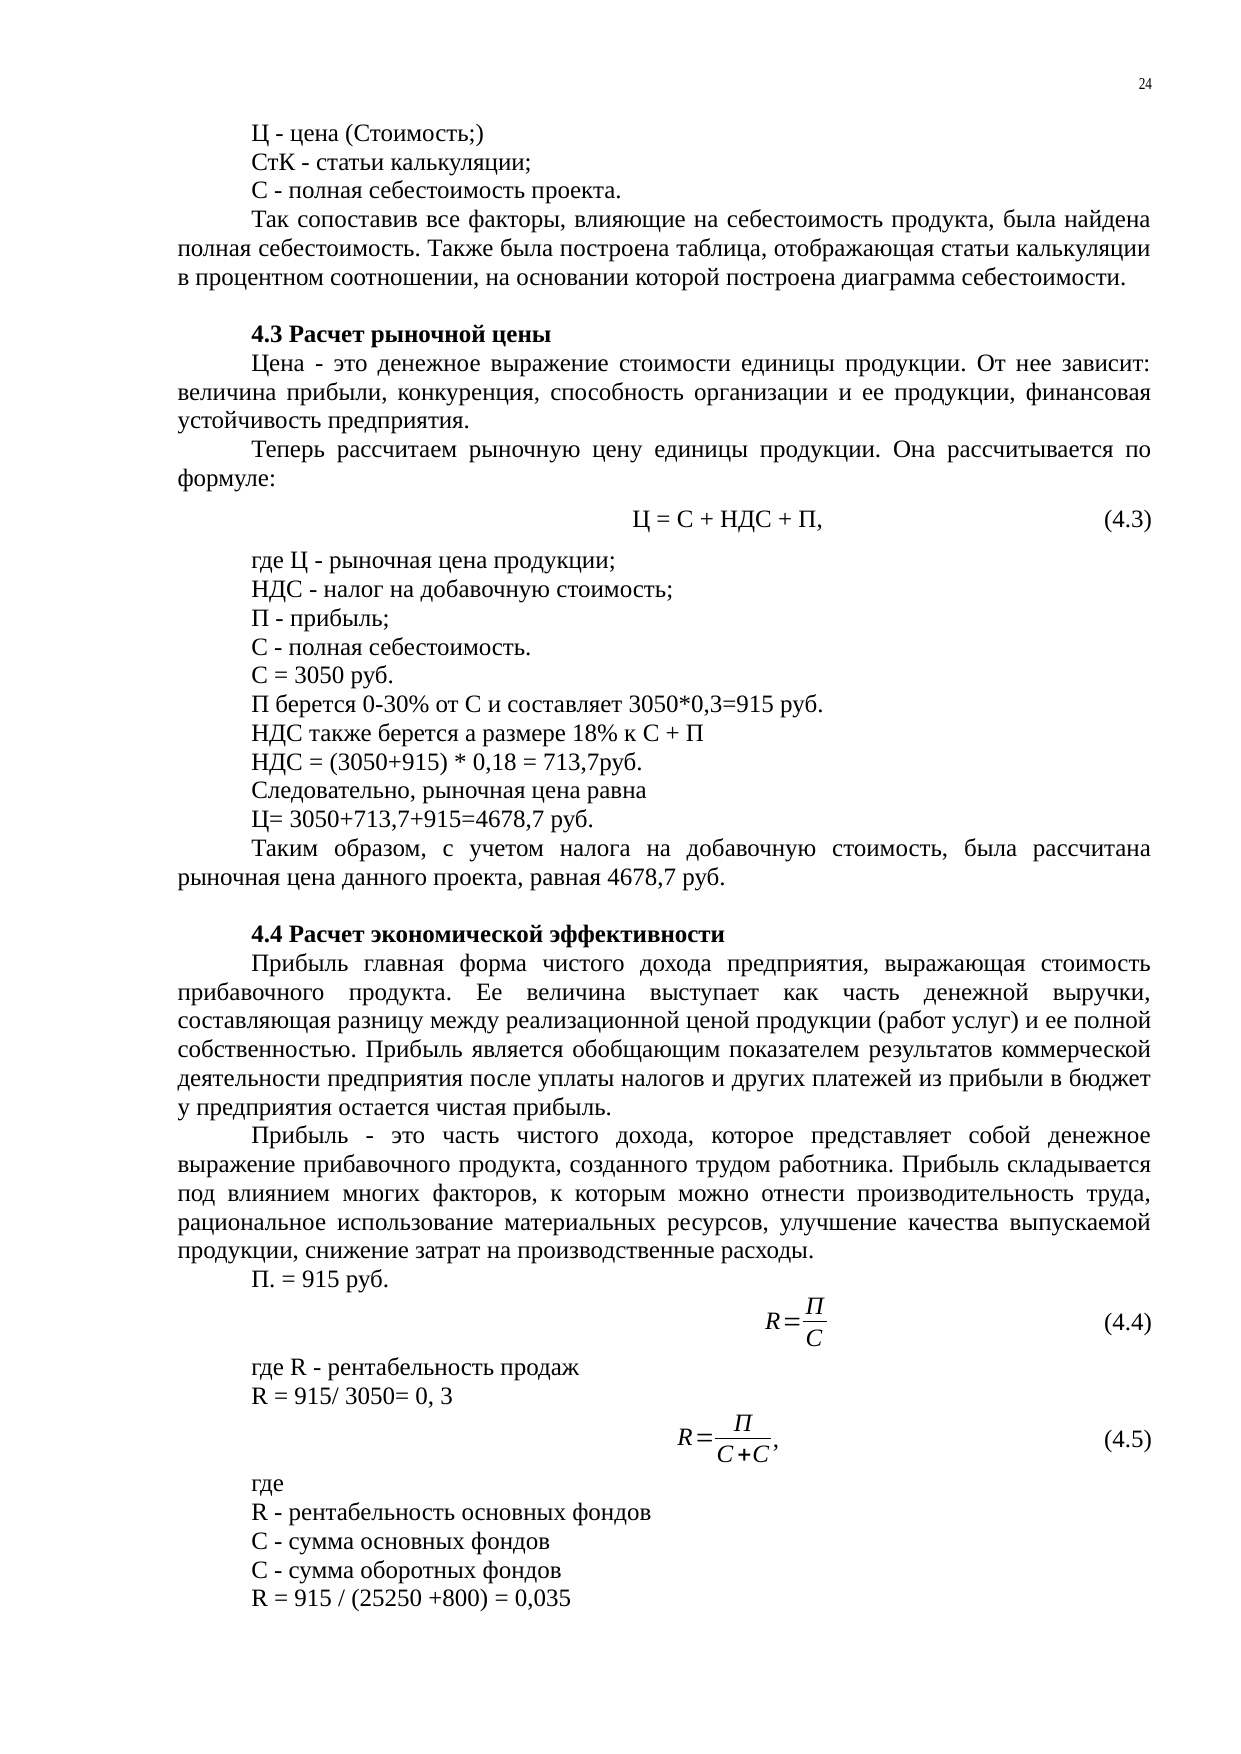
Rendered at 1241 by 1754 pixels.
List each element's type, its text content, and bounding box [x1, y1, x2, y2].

subtitle Ц= 3050+713,7+915=4678,7 руб. [177, 804, 1152, 833]
subtitle Прибыль - это часть чистого дохода, которое представляет собой денежное выражение прибавочного продукта, созданного трудом работника. Прибыль складывается под влиянием многих факторов, к которым можно отнести производительность труда, рациональное использование материальных ресурсов, улучшение качества выпускаемой продукции, снижение затрат на производственные расходы. [177, 1121, 1152, 1264]
subtitle где [177, 1468, 1152, 1497]
subtitle Ц = С + НДС + П, (4.3) [177, 504, 1152, 533]
subtitle П - прибыль; [177, 603, 1152, 632]
subtitle С = 3050 руб. [177, 661, 1152, 689]
subtitle где R - рентабельность продаж [177, 1352, 1152, 1381]
subtitle R = 915/ 3050= 0, 3 [177, 1381, 1152, 1409]
subtitle R - рентабельность основных фондов [177, 1497, 1152, 1526]
subtitle R = 915 / (25250 +800) = 0,035 [177, 1583, 1152, 1612]
subtitle Таким образом, с учетом налога на добавочную стоимость, была рассчитана рыночная цена данного проекта, равная 4678,7 руб. [177, 833, 1152, 891]
subtitle Прибыль главная форма чистого дохода предприятия, выражающая стоимость прибавочного продукта. Ее величина выступает как часть денежной выручки, составляющая разницу между реализационной ценой продукции (работ услуг) и ее полной собственностью. Прибыль является обобщающим показателем результатов коммерческой деятельности предприятия после уплаты налогов и других платежей из прибыли в бюджет у предприятия остается чистая прибыль. [177, 948, 1152, 1121]
subtitle , (4.5) [177, 1409, 1152, 1468]
subtitle НДС = (3050+915) * 0,18 = 713,7руб. [177, 747, 1152, 776]
subtitle П. = 915 руб. [177, 1264, 1152, 1293]
subtitle Цена - это денежное выражение стоимости единицы продукции. От нее зависит: величина прибыли, конкуренция, способность организации и ее продукции, финансовая устойчивость предприятия. [177, 348, 1152, 434]
subtitle где Ц - рыночная цена продукции; [177, 546, 1152, 574]
subtitle (4.4) [177, 1293, 1152, 1352]
subtitle П берется 0-30% от С и составляет 3050*0,3=915 руб. [177, 689, 1152, 718]
subtitle 4.4 Расчет экономической эффективности [177, 919, 1152, 948]
subtitle С - полная себестоимость. [177, 632, 1152, 661]
subtitle Следовательно, рыночная цена равна [177, 776, 1152, 804]
subtitle С - сумма оборотных фондов [177, 1555, 1152, 1583]
subtitle С - полная себестоимость проекта. [177, 176, 1152, 204]
subtitle Так сопоставив все факторы, влияющие на себестоимость продукта, была найдена полная себестоимость. Также была построена таблица, отображающая статьи калькуляции в процентном соотношении, на основании которой построена диаграмма себестоимости. [177, 204, 1152, 291]
subtitle НДС - налог на добавочную стоимость; [177, 574, 1152, 603]
subtitle Ц - цена (Стоимость;) [177, 118, 1152, 147]
subtitle С - сумма основных фондов [177, 1526, 1152, 1555]
subtitle СтК - статьи калькуляции; [177, 147, 1152, 176]
subtitle 4.3 Расчет рыночной цены [177, 319, 1152, 348]
subtitle НДС также берется а размере 18% к С + П [177, 718, 1152, 747]
subtitle Теперь рассчитаем рыночную цену единицы продукции. Она рассчитывается по формуле: [177, 434, 1152, 492]
